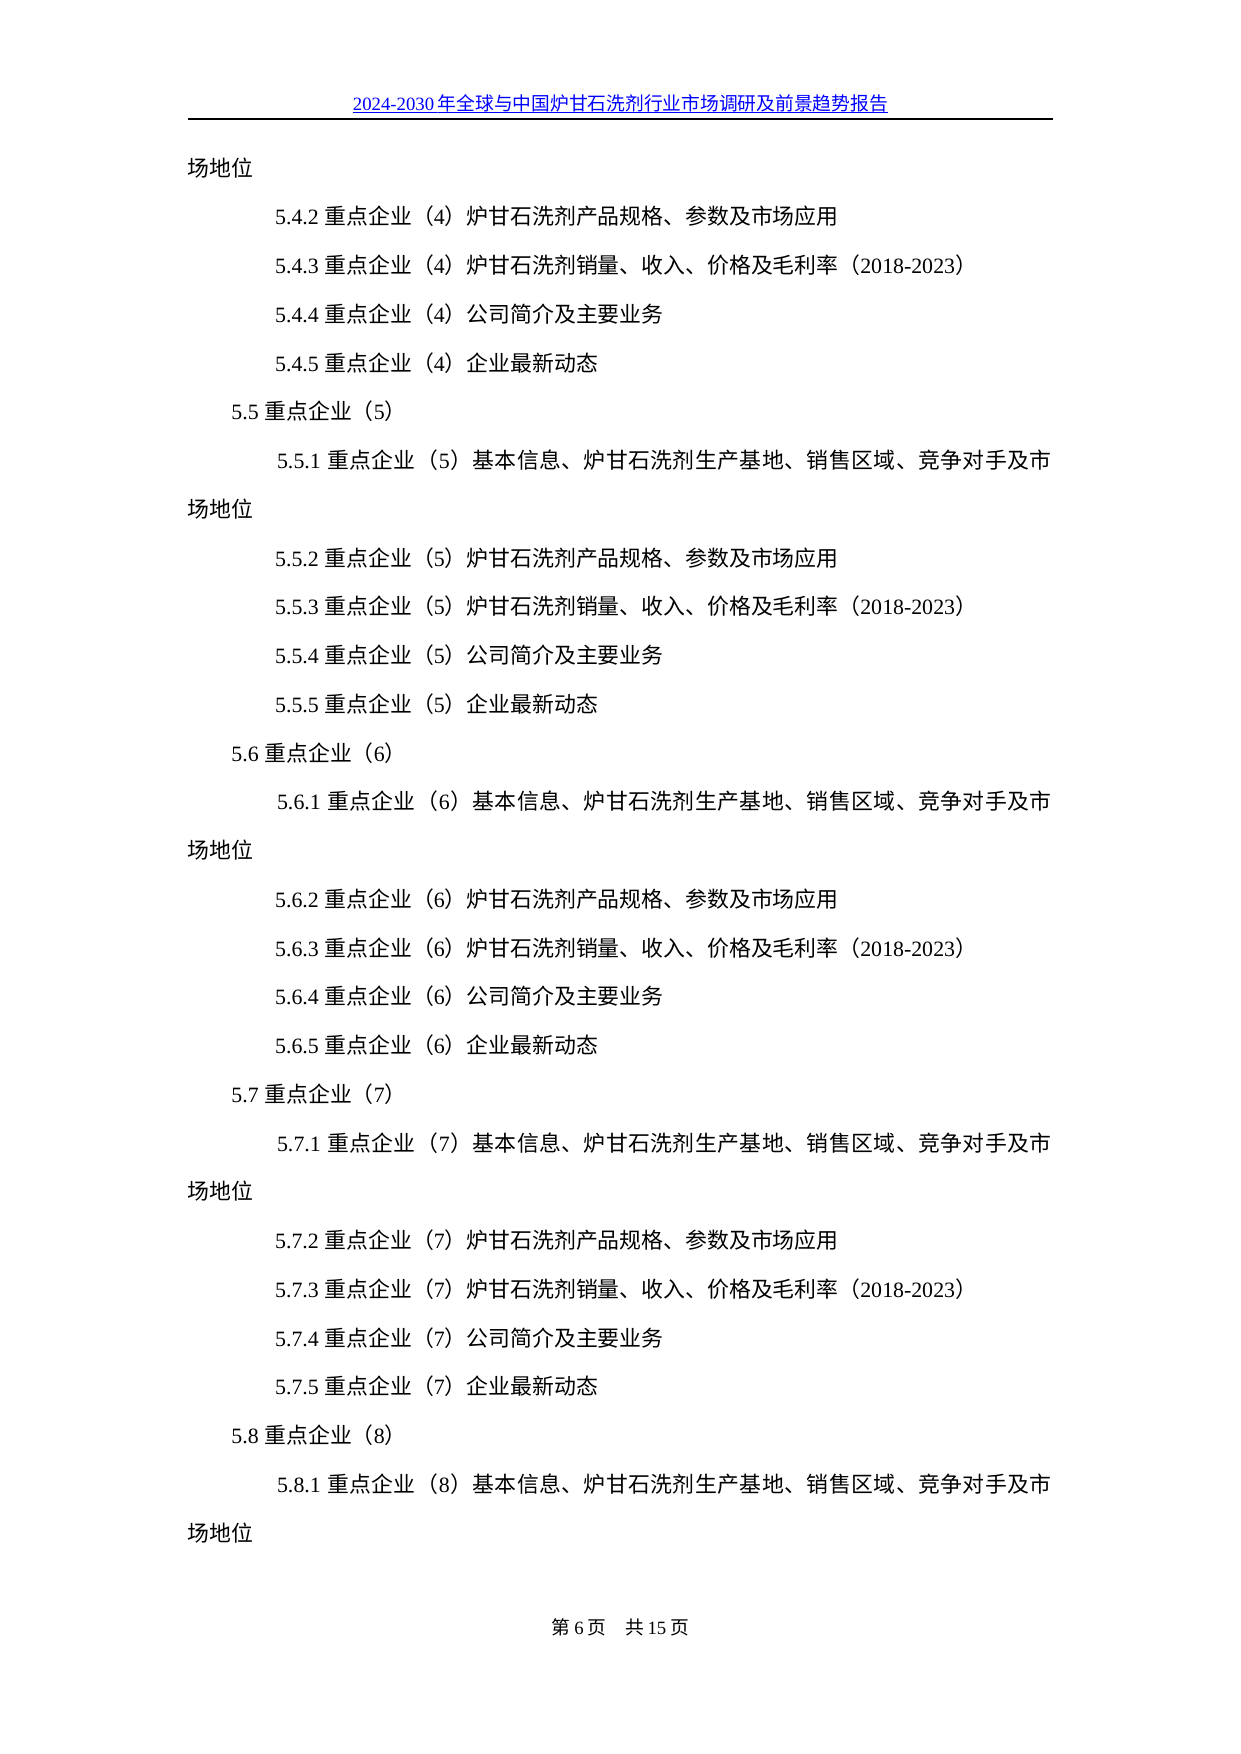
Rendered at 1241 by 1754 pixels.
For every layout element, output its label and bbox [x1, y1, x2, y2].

text [187, 150, 1053, 1548]
